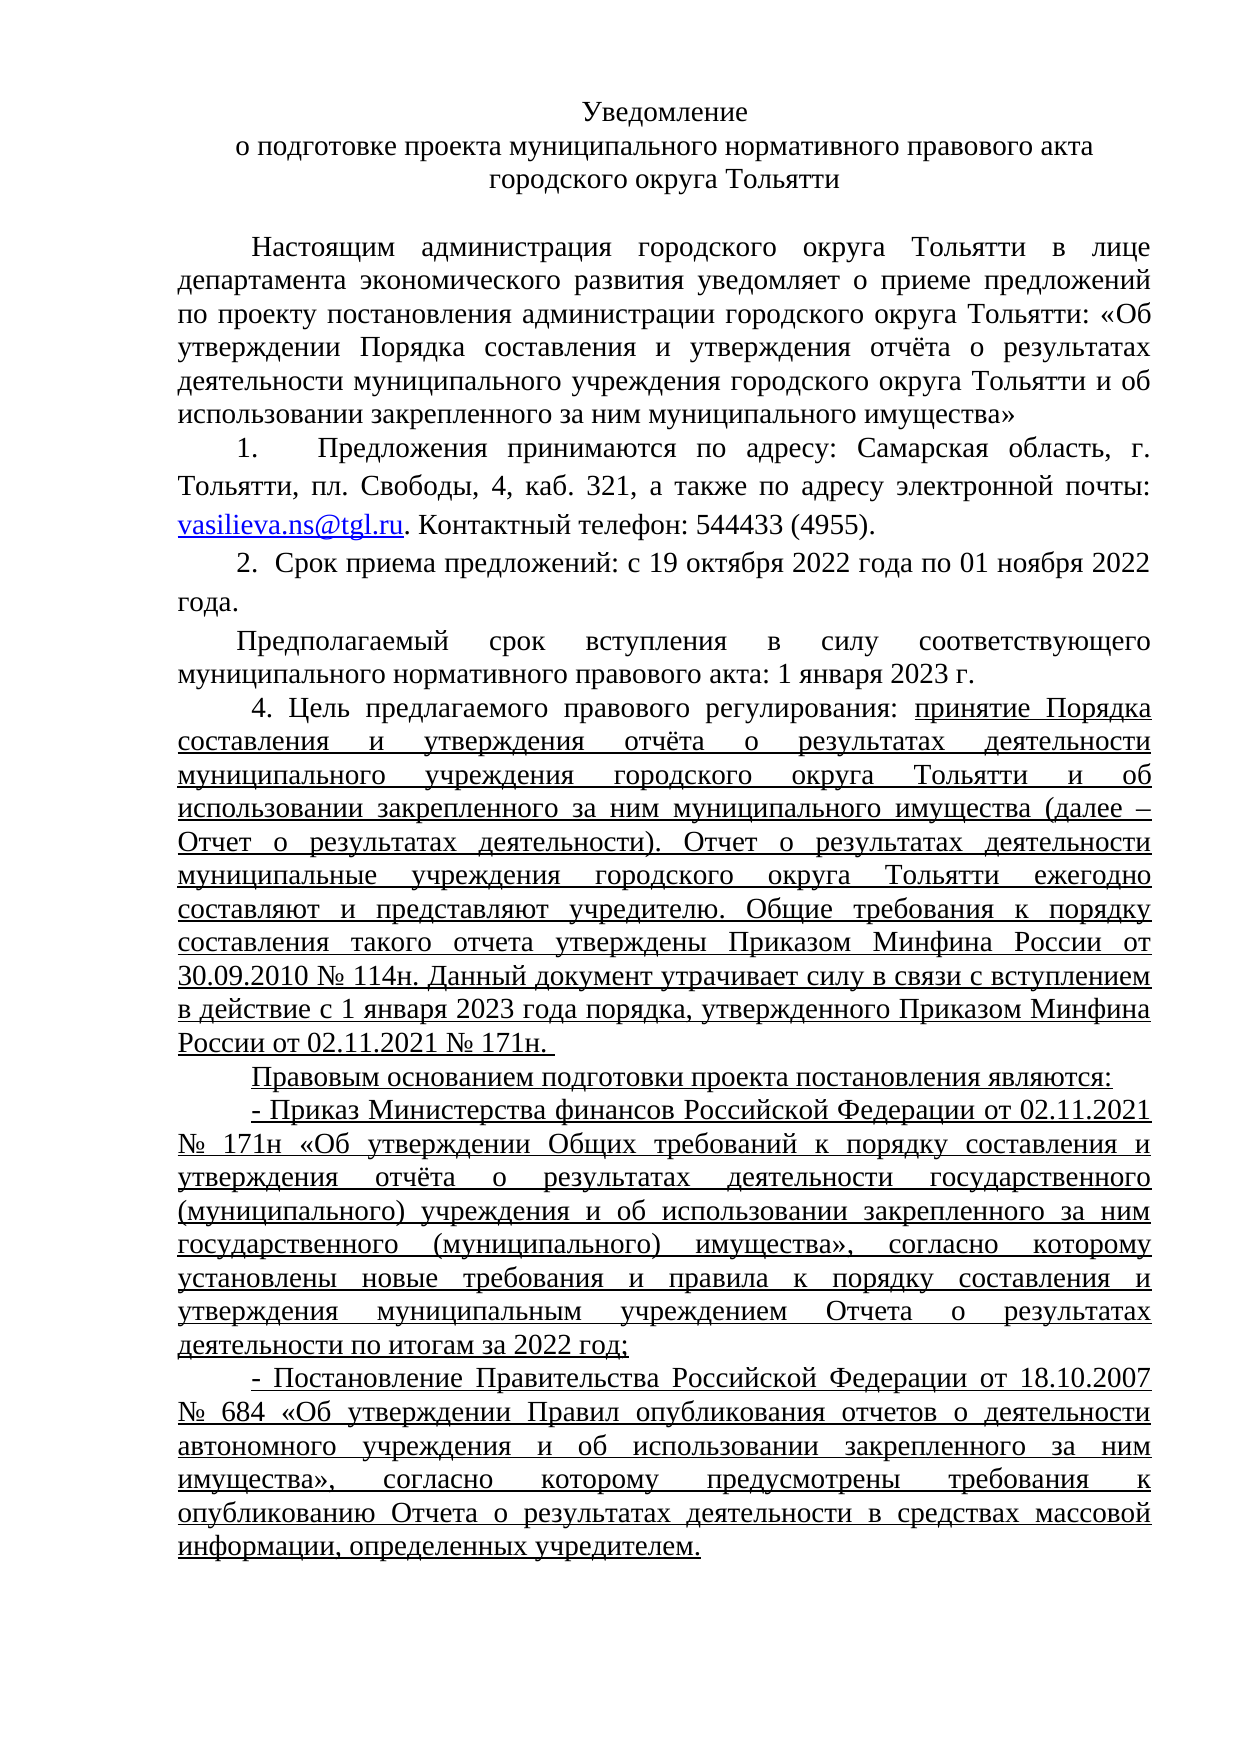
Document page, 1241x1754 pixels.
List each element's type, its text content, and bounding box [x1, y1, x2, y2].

text о подготовке проекта муниципального нормативного правового акта городского округа Тольятти [177, 128, 1152, 195]
text - Постановление Правительства Российской Федерации от 18.10.2007 № 684 «Об утверждении Правил опубликования отчетов о деятельности автономного учреждения и об использовании закрепленного за ним имущества», согласно которому предусмотрены требования к опубликованию Отчета о результатах деятельности в средствах массовой информации, определенных учредителем. [177, 1458, 1152, 1524]
text 4. Цель предлагаемого правового регулирования: принятие Порядка составления и утверждения отчёта о результатах деятельности муниципального учреждения городского округа Тольятти и об использовании закрепленного за ним муниципального имущества (далее – Отчет о результатах деятельности). Отчет о результатах деятельности муниципальные учреждения городского округа Тольятти ежегодно составляют и представляют учредителю. Общие требования к порядку составления такого отчета утверждены Приказом Минфина России от 30.09.2010 № 114н. Данный документ утрачивает силу в связи с вступлением в действие с 1 января 2023 года порядка, утвержденного Приказом Минфина России от 02.11.2021 № 171н. [177, 988, 1152, 1059]
text 4. Цель предлагаемого правового регулирования: принятие Порядка составления и утверждения отчёта о результатах деятельности муниципального учреждения городского округа Тольятти и об использовании закрепленного за ним муниципального имущества (далее – Отчет о результатах деятельности). Отчет о результатах деятельности муниципальные учреждения городского округа Тольятти ежегодно составляют и представляют учредителю. Общие требования к порядку составления такого отчета утверждены Приказом Минфина России от 30.09.2010 № 114н. Данный документ утрачивает силу в связи с вступлением в действие с 1 января 2023 года порядка, утвержденного Приказом Минфина России от 02.11.2021 № 171н. [177, 690, 1152, 786]
text - Постановление Правительства Российской Федерации от 18.10.2007 № 684 «Об утверждении Правил опубликования отчетов о деятельности автономного учреждения и об использовании закрепленного за ним имущества», согласно которому предусмотрены требования к опубликованию Отчета о результатах деятельности в средствах массовой информации, определенных учредителем. [177, 1525, 1152, 1562]
text Предполагаемый срок вступления в силу соответствующего муниципального нормативного правового акта: 1 января 2023 г. [177, 623, 1152, 690]
text 1. Предложения принимаются по адресу: Самарская область, г. Тольятти, пл. Свободы, 4, каб. 321, а также по адресу электронной почты: vasilieva.ns@tgl.ru. Контактный телефон: 544433 (4955). [177, 430, 1152, 541]
text Правовым основанием подготовки проекта постановления являются: [177, 1059, 1152, 1092]
text - Приказ Министерства финансов Российской Федерации от 02.11.2021 № 171н «Об утверждении Общих требований к порядку составления и утверждения отчёта о результатах деятельности государственного (муниципального) учреждения и об использовании закрепленного за ним государственного (муниципального) имущества», согласно которому установлены новые требования и правила к порядку составления и утверждения муниципальным учреждением Отчета о результатах деятельности по итогам за 2022 год; [177, 1290, 1152, 1323]
text - Приказ Министерства финансов Российской Федерации от 02.11.2021 № 171н «Об утверждении Общих требований к порядку составления и утверждения отчёта о результатах деятельности государственного (муниципального) учреждения и об использовании закрепленного за ним государственного (муниципального) имущества», согласно которому установлены новые требования и правила к порядку составления и утверждения муниципальным учреждением Отчета о результатах деятельности по итогам за 2022 год; [177, 1189, 1152, 1255]
text Уведомление [177, 94, 1152, 128]
text - Приказ Министерства финансов Российской Федерации от 02.11.2021 № 171н «Об утверждении Общих требований к порядку составления и утверждения отчёта о результатах деятельности государственного (муниципального) учреждения и об использовании закрепленного за ним государственного (муниципального) имущества», согласно которому установлены новые требования и правила к порядку составления и утверждения муниципальным учреждением Отчета о результатах деятельности по итогам за 2022 год; [177, 1324, 1152, 1361]
text 2. Срок приема предложений: с 19 октября 2022 года по 01 ноября 2022 года. [177, 546, 1152, 618]
text Настоящим администрация городского округа Тольятти в лице департамента экономического развития уведомляет о приеме предложений по проекту постановления администрации городского округа Тольятти: «Об утверждении Порядка составления и утверждения отчёта о результатах деятельности муниципального учреждения городского округа Тольятти и об использовании закрепленного за ним муниципального имущества» [177, 229, 1152, 430]
text - Постановление Правительства Российской Федерации от 18.10.2007 № 684 «Об утверждении Правил опубликования отчетов о деятельности автономного учреждения и об использовании закрепленного за ним имущества», согласно которому предусмотрены требования к опубликованию Отчета о результатах деятельности в средствах массовой информации, определенных учредителем. [177, 1361, 1152, 1457]
text - Приказ Министерства финансов Российской Федерации от 02.11.2021 № 171н «Об утверждении Общих требований к порядку составления и утверждения отчёта о результатах деятельности государственного (муниципального) учреждения и об использовании закрепленного за ним государственного (муниципального) имущества», согласно которому установлены новые требования и правила к порядку составления и утверждения муниципальным учреждением Отчета о результатах деятельности по итогам за 2022 год; [177, 1092, 1152, 1188]
text - Приказ Министерства финансов Российской Федерации от 02.11.2021 № 171н «Об утверждении Общих требований к порядку составления и утверждения отчёта о результатах деятельности государственного (муниципального) учреждения и об использовании закрепленного за ним государственного (муниципального) имущества», согласно которому установлены новые требования и правила к порядку составления и утверждения муниципальным учреждением Отчета о результатах деятельности по итогам за 2022 год; [177, 1257, 1152, 1289]
